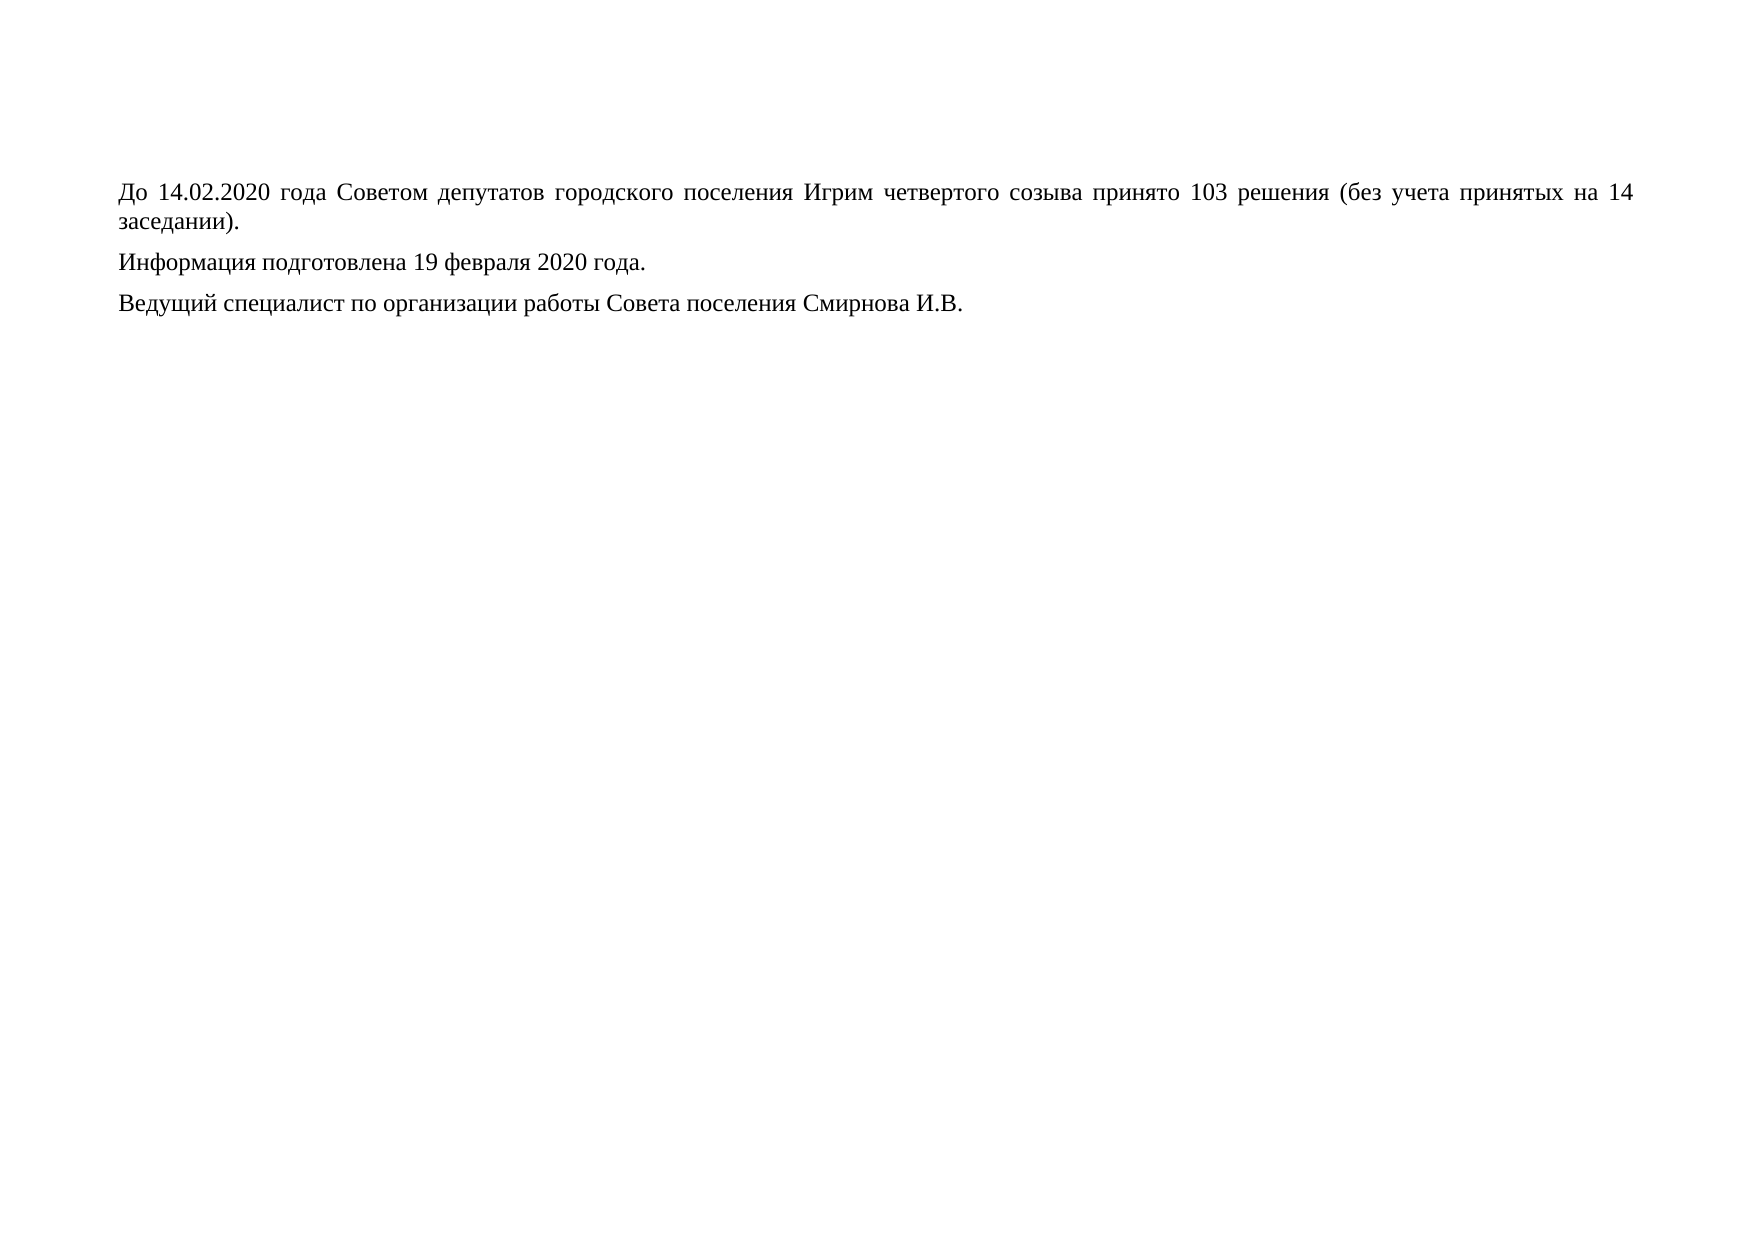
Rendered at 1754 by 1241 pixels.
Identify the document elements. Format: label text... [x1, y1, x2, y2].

text До 14.02.2020 года Советом депутатов городского поселения Игрим четвертого созыва принято 103 решения (без учета принятых на 14 заседании). [118, 177, 1636, 235]
text Ведущий специалист по организации работы Совета поселения Смирнова И.В. [118, 288, 1636, 317]
text Информация подготовлена 19 февраля 2020 года. [118, 247, 1636, 276]
